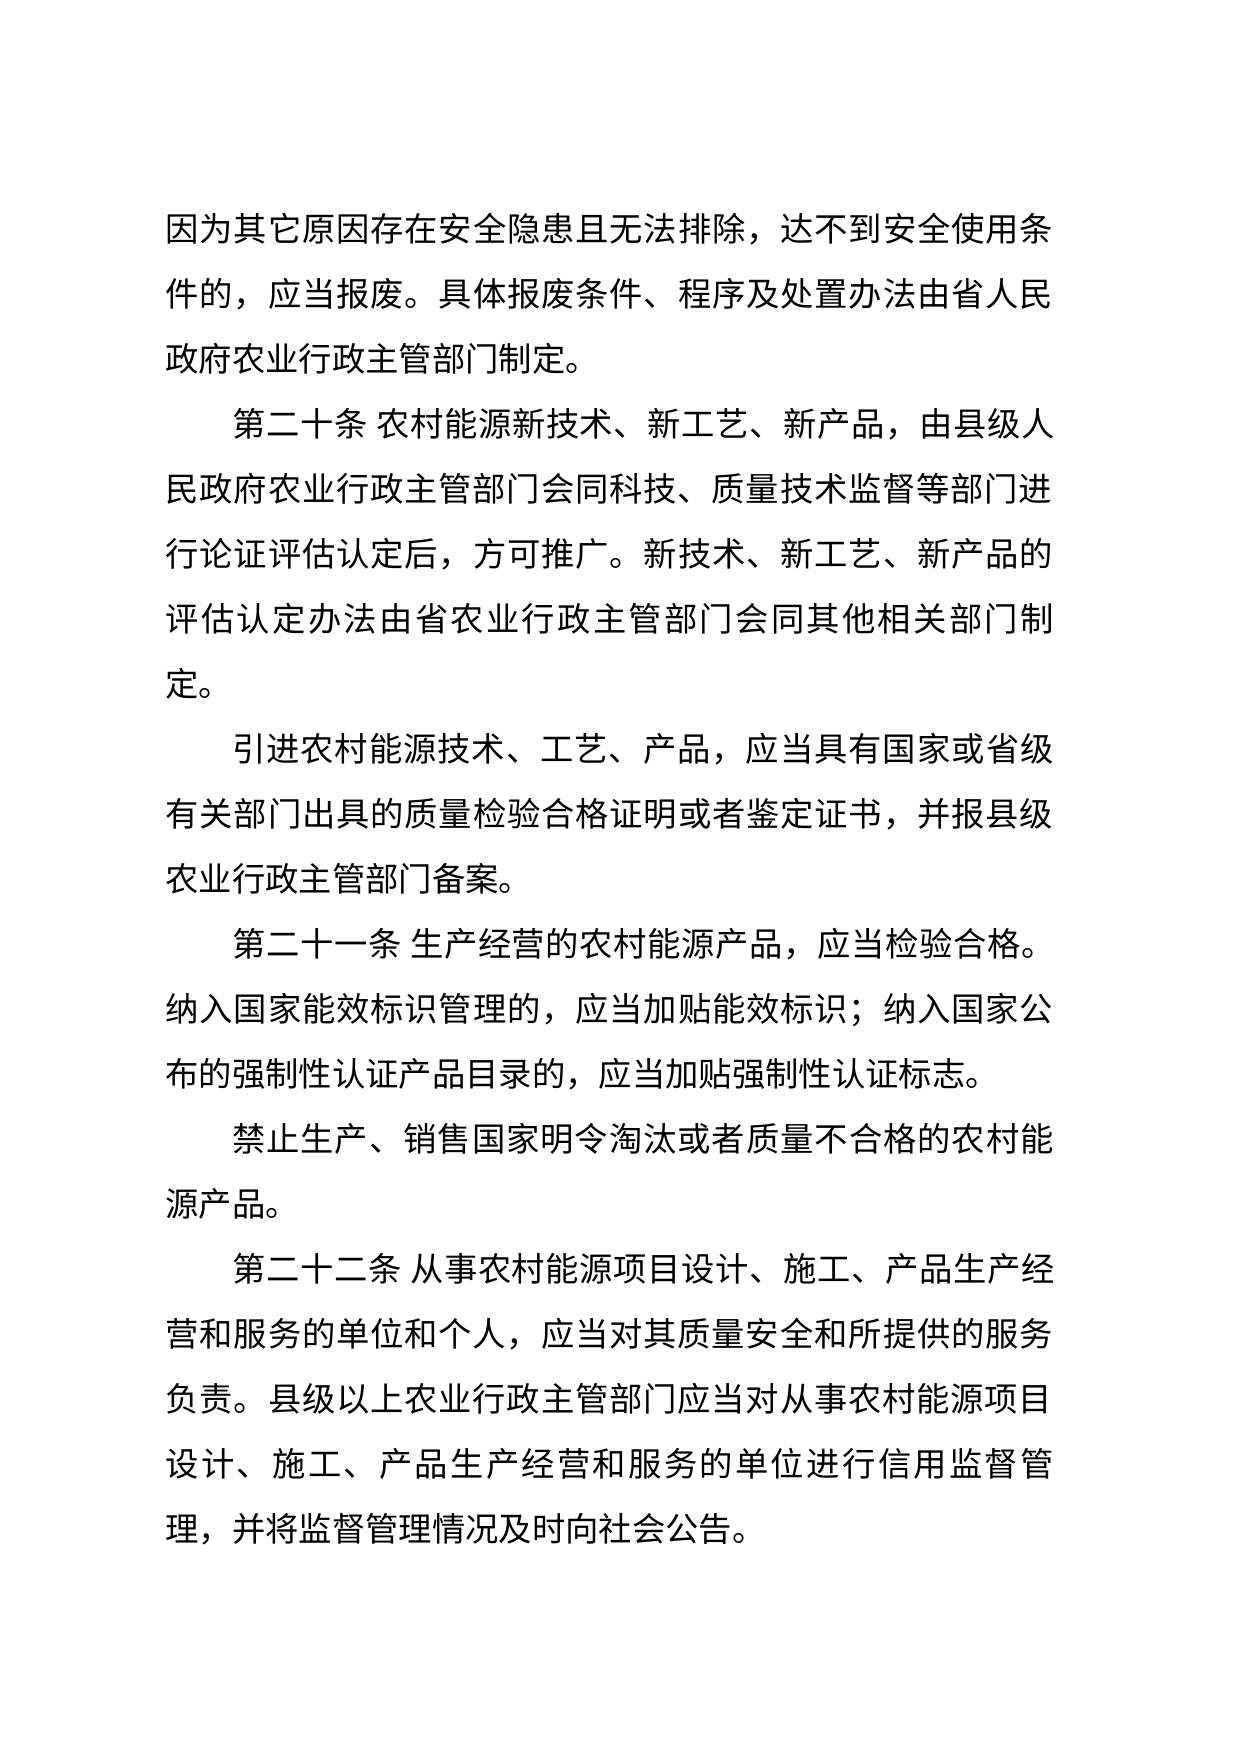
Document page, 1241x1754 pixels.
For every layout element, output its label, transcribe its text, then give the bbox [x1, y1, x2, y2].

table_cell 第二十条 农村能源新技术、新工艺、新产品，由县级人民政府农业行政主管部门会同科技、质量技术监督等部门进行论证评估认定后，方可推广。新技术、新工艺、新产品的评估认定办法由省农业行政主管部门会同其他相关部门制定。 引进农村能源技术、工艺、产品，应当具有国家或省级有关部门出具的质量检验合格证明或者鉴定证书，并报县级农业行政主管部门备案。 [154, 390, 1066, 909]
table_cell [154, 195, 1066, 389]
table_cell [154, 1235, 1066, 1559]
table_cell 第二十一条 生产经营的农村能源产品，应当检验合格。纳入国家能效标识管理的，应当加贴能效标识；纳入国家公布的强制性认证产品目录的，应当加贴强制性认证标志。 禁止生产、销售国家明令淘汰或者质量不合格的农村能源产品。 [154, 910, 1066, 1234]
